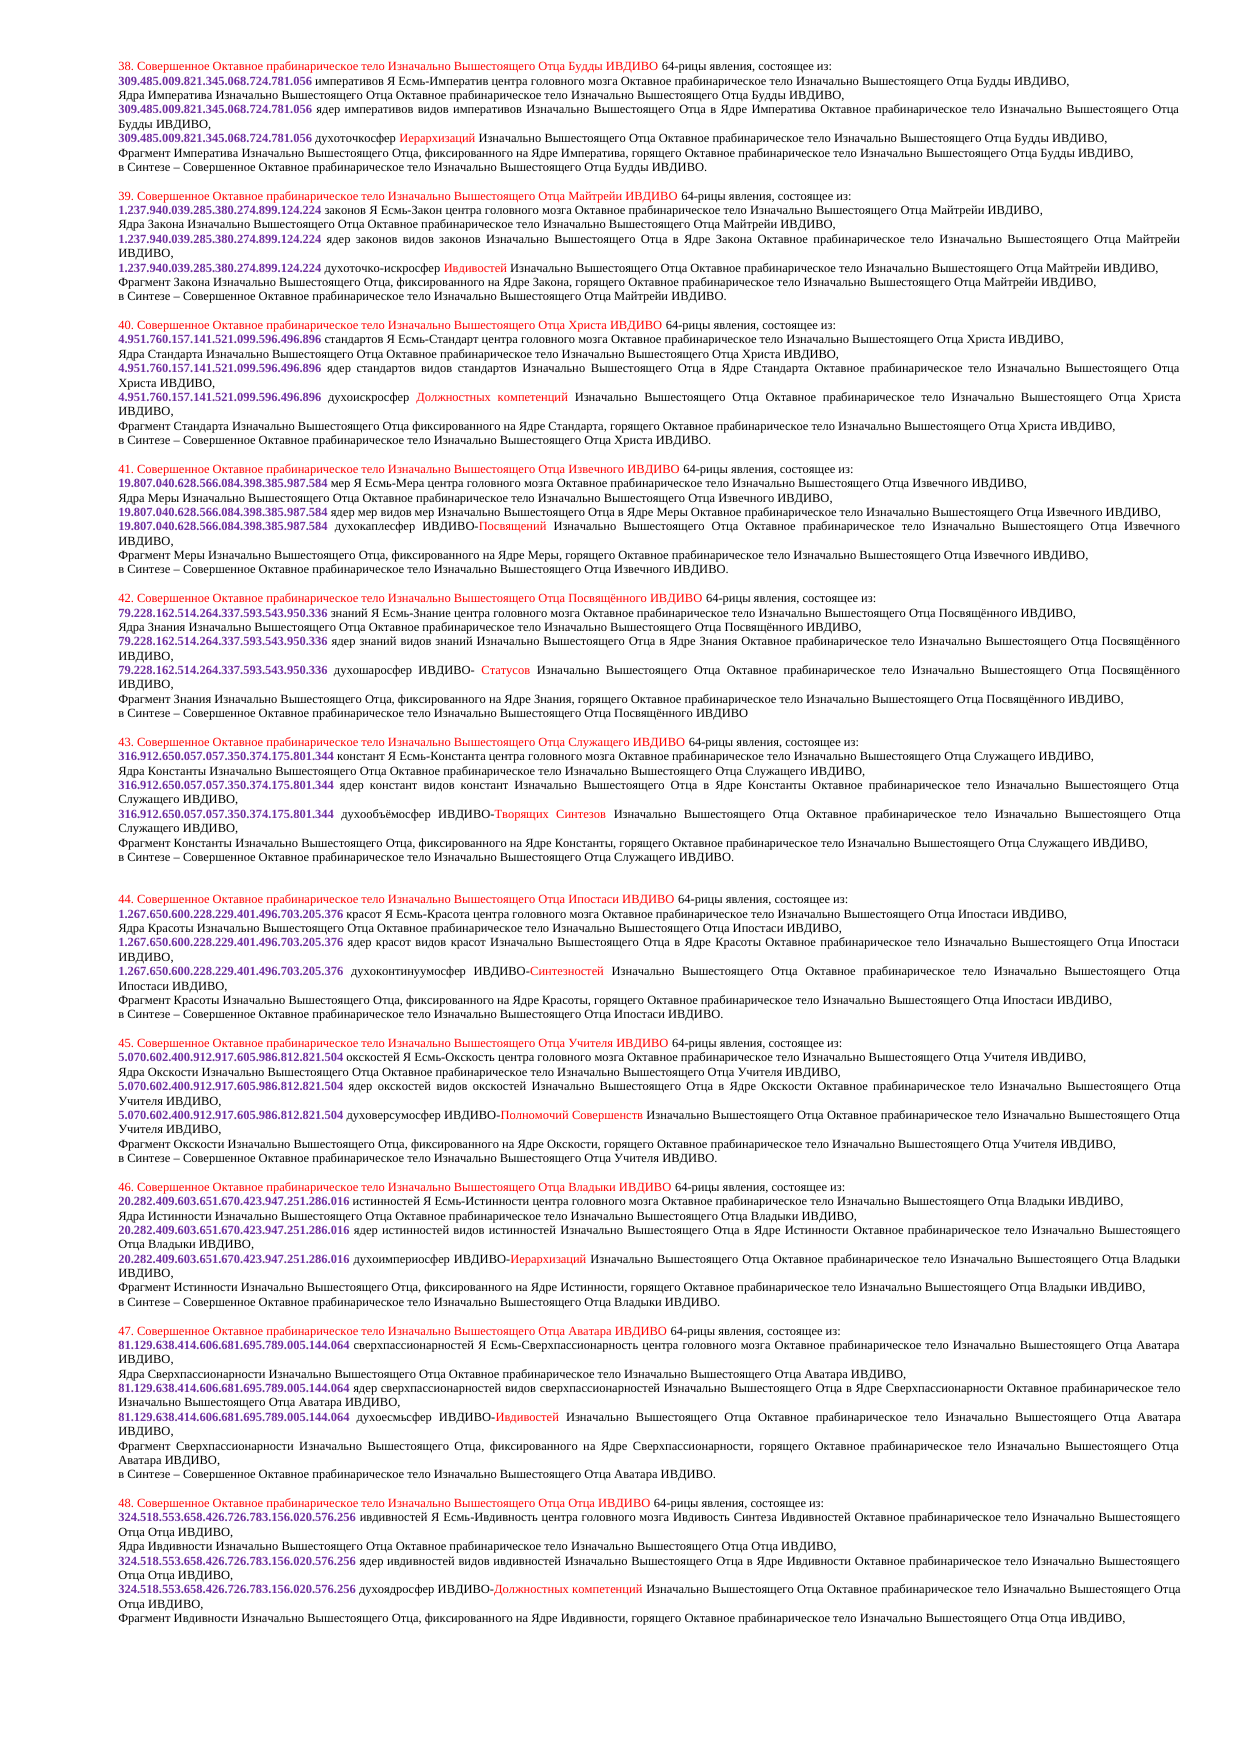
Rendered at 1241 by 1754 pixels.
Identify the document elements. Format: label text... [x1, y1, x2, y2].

text 5.070.602.400.912.917.605.986.812.821.504 окскостей Я Есмь-Окскость центра головного мозга Октавное прабинарическое тело Изначально Вышестоящего Отца Учителя ИВДИВО, [118, 1050, 1181, 1064]
text 48. Совершенное Октавное прабинарическое тело Изначально Вышестоящего Отца Отца ИВДИВО 64-рицы явления, состоящее из: [118, 1496, 1181, 1510]
text 81.129.638.414.606.681.695.789.005.144.064 ядер сверхпассионарностей видов сверхпассионарностей Изначально Вышестоящего Отца в Ядре Сверхпассионарности Октавное прабинарическое тело Изначально Вышестоящего Отца Аватара ИВДИВО, [118, 1381, 1181, 1409]
text 1.237.940.039.285.380.274.899.124.224 ядер законов видов законов Изначально Вышестоящего Отца в Ядре Закона Октавное прабинарическое тело Изначально Вышестоящего Отца Майтрейи ИВДИВО, [118, 232, 1181, 260]
text в Синтезе – Совершенное Октавное прабинарическое тело Изначально Вышестоящего Отца Владыки ИВДИВО. [118, 1294, 1181, 1309]
text Ядра Меры Изначально Вышестоящего Отца Октавное прабинарическое тело Изначально Вышестоящего Отца Извечного ИВДИВО, [118, 490, 1181, 505]
text 19.807.040.628.566.084.398.385.987.584 ядер мер видов мер Изначально Вышестоящего Отца в Ядре Меры Октавное прабинарическое тело Изначально Вышестоящего Отца Извечного ИВДИВО, [118, 505, 1181, 519]
text 39. Совершенное Октавное прабинарическое тело Изначально Вышестоящего Отца Майтрейи ИВДИВО 64-рицы явления, состоящее из: [118, 188, 1181, 203]
text Ядра Истинности Изначально Вышестоящего Отца Октавное прабинарическое тело Изначально Вышестоящего Отца Владыки ИВДИВО, [118, 1208, 1181, 1223]
text Фрагмент Меры Изначально Вышестоящего Отца, фиксированного на Ядре Меры, горящего Октавное прабинарическое тело Изначально Вышестоящего Отца Извечного ИВДИВО, [118, 548, 1181, 562]
text 324.518.553.658.426.726.783.156.020.576.256 ядер ивдивностей видов ивдивностей Изначально Вышестоящего Отца в Ядре Ивдивности Октавное прабинарическое тело Изначально Вышестоящего Отца Отца ИВДИВО, [118, 1553, 1181, 1582]
text 309.485.009.821.345.068.724.781.056 императивов Я Есмь-Императив центра головного мозга Октавное прабинарическое тело Изначально Вышестоящего Отца Будды ИВДИВО, [118, 73, 1181, 88]
text Ядра Ивдивности Изначально Вышестоящего Отца Октавное прабинарическое тело Изначально Вышестоящего Отца Отца ИВДИВО, [118, 1539, 1181, 1553]
text 20.282.409.603.651.670.423.947.251.286.016 истинностей Я Есмь-Истинности центра головного мозга Октавное прабинарическое тело Изначально Вышестоящего Отца Владыки ИВДИВО, [118, 1194, 1181, 1208]
text Ядра Константы Изначально Вышестоящего Отца Октавное прабинарическое тело Изначально Вышестоящего Отца Служащего ИВДИВО, [118, 763, 1181, 778]
text Ядра Окскости Изначально Вышестоящего Отца Октавное прабинарическое тело Изначально Вышестоящего Отца Учителя ИВДИВО, [118, 1064, 1181, 1079]
text 20.282.409.603.651.670.423.947.251.286.016 духоимпериосфер ИВДИВО-Иерархизаций Изначально Вышестоящего Отца Октавное прабинарическое тело Изначально Вышестоящего Отца Владыки ИВДИВО, [118, 1251, 1181, 1280]
text Ядра Закона Изначально Вышестоящего Отца Октавное прабинарическое тело Изначально Вышестоящего Отца Майтрейи ИВДИВО, [118, 217, 1181, 232]
text 44. Совершенное Октавное прабинарическое тело Изначально Вышестоящего Отца Ипостаси ИВДИВО 64-рицы явления, состоящее из: [118, 892, 1181, 906]
text 324.518.553.658.426.726.783.156.020.576.256 ивдивностей Я Есмь-Ивдивность центра головного мозга Ивдивость Синтеза Ивдивностей Октавное прабинарическое тело Изначально Вышестоящего Отца Отца ИВДИВО, [118, 1510, 1181, 1539]
text 324.518.553.658.426.726.783.156.020.576.256 духоядросфер ИВДИВО-Должностных компетенций Изначально Вышестоящего Отца Октавное прабинарическое тело Изначально Вышестоящего Отца Отца ИВДИВО, [118, 1582, 1181, 1611]
text 19.807.040.628.566.084.398.385.987.584 мер Я Есмь-Мера центра головного мозга Октавное прабинарическое тело Изначально Вышестоящего Отца Извечного ИВДИВО, [118, 476, 1181, 490]
text 19.807.040.628.566.084.398.385.987.584 духокаплесфер ИВДИВО-Посвящений Изначально Вышестоящего Отца Октавное прабинарическое тело Изначально Вышестоящего Отца Извечного ИВДИВО, [118, 519, 1181, 548]
text 309.485.009.821.345.068.724.781.056 духоточкосфер Иерархизаций Изначально Вышестоящего Отца Октавное прабинарическое тело Изначально Вышестоящего Отца Будды ИВДИВО, [118, 131, 1181, 145]
text 309.485.009.821.345.068.724.781.056 ядер императивов видов императивов Изначально Вышестоящего Отца в Ядре Императива Октавное прабинарическое тело Изначально Вышестоящего Отца Будды ИВДИВО, [118, 102, 1181, 131]
text 1.237.940.039.285.380.274.899.124.224 духоточко-искросфер Ивдивостей Изначально Вышестоящего Отца Октавное прабинарическое тело Изначально Вышестоящего Отца Майтрейи ИВДИВО, [118, 260, 1181, 275]
text Фрагмент Императива Изначально Вышестоящего Отца, фиксированного на Ядре Императива, горящего Октавное прабинарическое тело Изначально Вышестоящего Отца Будды ИВДИВО, [118, 145, 1181, 160]
text 316.912.650.057.057.350.374.175.801.344 духообъёмосфер ИВДИВО-Творящих Синтезов Изначально Вышестоящего Отца Октавное прабинарическое тело Изначально Вышестоящего Отца Служащего ИВДИВО, [118, 807, 1181, 835]
text в Синтезе – Совершенное Октавное прабинарическое тело Изначально Вышестоящего Отца Посвящённого ИВДИВО [118, 706, 1181, 720]
text 47. Совершенное Октавное прабинарическое тело Изначально Вышестоящего Отца Аватара ИВДИВО 64-рицы явления, состоящее из: [118, 1323, 1181, 1338]
text 1.267.650.600.228.229.401.496.703.205.376 ядер красот видов красот Изначально Вышестоящего Отца в Ядре Красоты Октавное прабинарическое тело Изначально Вышестоящего Отца Ипостаси ИВДИВО, [118, 935, 1181, 964]
text в Синтезе – Совершенное Октавное прабинарическое тело Изначально Вышестоящего Отца Христа ИВДИВО. [118, 433, 1181, 447]
text Фрагмент Стандарта Изначально Вышестоящего Отца фиксированного на Ядре Стандарта, горящего Октавное прабинарическое тело Изначально Вышестоящего Отца Христа ИВДИВО, [118, 418, 1181, 433]
text в Синтезе – Совершенное Октавное прабинарическое тело Изначально Вышестоящего Отца Учителя ИВДИВО. [118, 1151, 1181, 1165]
text 1.267.650.600.228.229.401.496.703.205.376 духоконтинуумосфер ИВДИВО-Синтезностей Изначально Вышестоящего Отца Октавное прабинарическое тело Изначально Вышестоящего Отца Ипостаси ИВДИВО, [118, 964, 1181, 993]
text 79.228.162.514.264.337.593.543.950.336 знаний Я Есмь-Знание центра головного мозга Октавное прабинарическое тело Изначально Вышестоящего Отца Посвящённого ИВДИВО, [118, 605, 1181, 620]
text в Синтезе – Совершенное Октавное прабинарическое тело Изначально Вышестоящего Отца Извечного ИВДИВО. [118, 562, 1181, 577]
text Ядра Стандарта Изначально Вышестоящего Отца Октавное прабинарическое тело Изначально Вышестоящего Отца Христа ИВДИВО, [118, 347, 1181, 361]
text 43. Совершенное Октавное прабинарическое тело Изначально Вышестоящего Отца Служащего ИВДИВО 64-рицы явления, состоящее из: [118, 735, 1181, 749]
text 1.237.940.039.285.380.274.899.124.224 законов Я Есмь-Закон центра головного мозга Октавное прабинарическое тело Изначально Вышестоящего Отца Майтрейи ИВДИВО, [118, 203, 1181, 217]
text Ядра Красоты Изначально Вышестоящего Отца Октавное прабинарическое тело Изначально Вышестоящего Отца Ипостаси ИВДИВО, [118, 921, 1181, 935]
text в Синтезе – Совершенное Октавное прабинарическое тело Изначально Вышестоящего Отца Будды ИВДИВО. [118, 160, 1181, 174]
text 79.228.162.514.264.337.593.543.950.336 духошаросфер ИВДИВО- Статусов Изначально Вышестоящего Отца Октавное прабинарическое тело Изначально Вышестоящего Отца Посвящённого ИВДИВО, [118, 663, 1181, 692]
text в Синтезе – Совершенное Октавное прабинарическое тело Изначально Вышестоящего Отца Аватара ИВДИВО. [118, 1467, 1181, 1481]
text Фрагмент Сверхпассионарности Изначально Вышестоящего Отца, фиксированного на Ядре Сверхпассионарности, горящего Октавное прабинарическое тело Изначально Вышестоящего Отца Аватара ИВДИВО, [118, 1438, 1181, 1467]
text 81.129.638.414.606.681.695.789.005.144.064 сверхпассионарностей Я Есмь-Сверхпассионарность центра головного мозга Октавное прабинарическое тело Изначально Вышестоящего Отца Аватара ИВДИВО, [118, 1338, 1181, 1366]
text 5.070.602.400.912.917.605.986.812.821.504 духоверсумосфер ИВДИВО-Полномочий Совершенств Изначально Вышестоящего Отца Октавное прабинарическое тело Изначально Вышестоящего Отца Учителя ИВДИВО, [118, 1108, 1181, 1136]
text Фрагмент Ивдивности Изначально Вышестоящего Отца, фиксированного на Ядре Ивдивности, горящего Октавное прабинарическое тело Изначально Вышестоящего Отца Отца ИВДИВО, [118, 1611, 1181, 1625]
text Фрагмент Константы Изначально Вышестоящего Отца, фиксированного на Ядре Константы, горящего Октавное прабинарическое тело Изначально Вышестоящего Отца Служащего ИВДИВО, [118, 835, 1181, 850]
text 316.912.650.057.057.350.374.175.801.344 констант Я Есмь-Константа центра головного мозга Октавное прабинарическое тело Изначально Вышестоящего Отца Служащего ИВДИВО, [118, 749, 1181, 763]
text 316.912.650.057.057.350.374.175.801.344 ядер констант видов констант Изначально Вышестоящего Отца в Ядре Константы Октавное прабинарическое тело Изначально Вышестоящего Отца Служащего ИВДИВО, [118, 778, 1181, 807]
text 81.129.638.414.606.681.695.789.005.144.064 духоесмьсфер ИВДИВО-Ивдивостей Изначально Вышестоящего Отца Октавное прабинарическое тело Изначально Вышестоящего Отца Аватара ИВДИВО, [118, 1409, 1181, 1438]
text 46. Совершенное Октавное прабинарическое тело Изначально Вышестоящего Отца Владыки ИВДИВО 64-рицы явления, состоящее из: [118, 1179, 1181, 1194]
text Ядра Императива Изначально Вышестоящего Отца Октавное прабинарическое тело Изначально Вышестоящего Отца Будды ИВДИВО, [118, 88, 1181, 102]
text Фрагмент Окскости Изначально Вышестоящего Отца, фиксированного на Ядре Окскости, горящего Октавное прабинарическое тело Изначально Вышестоящего Отца Учителя ИВДИВО, [118, 1136, 1181, 1151]
text в Синтезе – Совершенное Октавное прабинарическое тело Изначально Вышестоящего Отца Ипостаси ИВДИВО. [118, 1007, 1181, 1021]
text 40. Совершенное Октавное прабинарическое тело Изначально Вышестоящего Отца Христа ИВДИВО 64-рицы явления, состоящее из: [118, 318, 1181, 332]
text Фрагмент Знания Изначально Вышестоящего Отца, фиксированного на Ядре Знания, горящего Октавное прабинарическое тело Изначально Вышестоящего Отца Посвящённого ИВДИВО, [118, 692, 1181, 706]
text 4.951.760.157.141.521.099.596.496.896 ядер стандартов видов стандартов Изначально Вышестоящего Отца в Ядре Стандарта Октавное прабинарическое тело Изначально Вышестоящего Отца Христа ИВДИВО, [118, 361, 1181, 390]
text 41. Совершенное Октавное прабинарическое тело Изначально Вышестоящего Отца Извечного ИВДИВО 64-рицы явления, состоящее из: [118, 462, 1181, 476]
text в Синтезе – Совершенное Октавное прабинарическое тело Изначально Вышестоящего Отца Служащего ИВДИВО. [118, 850, 1181, 864]
text Фрагмент Истинности Изначально Вышестоящего Отца, фиксированного на Ядре Истинности, горящего Октавное прабинарическое тело Изначально Вышестоящего Отца Владыки ИВДИВО, [118, 1280, 1181, 1294]
text 38. Совершенное Октавное прабинарическое тело Изначально Вышестоящего Отца Будды ИВДИВО 64-рицы явления, состоящее из: [118, 59, 1181, 73]
text в Синтезе – Совершенное Октавное прабинарическое тело Изначально Вышестоящего Отца Майтрейи ИВДИВО. [118, 289, 1181, 303]
text 5.070.602.400.912.917.605.986.812.821.504 ядер окскостей видов окскостей Изначально Вышестоящего Отца в Ядре Окскости Октавное прабинарическое тело Изначально Вышестоящего Отца Учителя ИВДИВО, [118, 1079, 1181, 1108]
text 4.951.760.157.141.521.099.596.496.896 стандартов Я Есмь-Стандарт центра головного мозга Октавное прабинарическое тело Изначально Вышестоящего Отца Христа ИВДИВО, [118, 332, 1181, 347]
text 42. Совершенное Октавное прабинарическое тело Изначально Вышестоящего Отца Посвящённого ИВДИВО 64-рицы явления, состоящее из: [118, 591, 1181, 605]
text 1.267.650.600.228.229.401.496.703.205.376 красот Я Есмь-Красота центра головного мозга Октавное прабинарическое тело Изначально Вышестоящего Отца Ипостаси ИВДИВО, [118, 906, 1181, 921]
text 79.228.162.514.264.337.593.543.950.336 ядер знаний видов знаний Изначально Вышестоящего Отца в Ядре Знания Октавное прабинарическое тело Изначально Вышестоящего Отца Посвящённого ИВДИВО, [118, 634, 1181, 663]
text Фрагмент Закона Изначально Вышестоящего Отца, фиксированного на Ядре Закона, горящего Октавное прабинарическое тело Изначально Вышестоящего Отца Майтрейи ИВДИВО, [118, 275, 1181, 289]
text Фрагмент Красоты Изначально Вышестоящего Отца, фиксированного на Ядре Красоты, горящего Октавное прабинарическое тело Изначально Вышестоящего Отца Ипостаси ИВДИВО, [118, 993, 1181, 1007]
text 20.282.409.603.651.670.423.947.251.286.016 ядер истинностей видов истинностей Изначально Вышестоящего Отца в Ядре Истинности Октавное прабинарическое тело Изначально Вышестоящего Отца Владыки ИВДИВО, [118, 1223, 1181, 1251]
text 45. Совершенное Октавное прабинарическое тело Изначально Вышестоящего Отца Учителя ИВДИВО 64-рицы явления, состоящее из: [118, 1036, 1181, 1050]
text 4.951.760.157.141.521.099.596.496.896 духоискросфер Должностных компетенций Изначально Вышестоящего Отца Октавное прабинарическое тело Изначально Вышестоящего Отца Христа ИВДИВО, [118, 390, 1181, 418]
text Ядра Сверхпассионарности Изначально Вышестоящего Отца Октавное прабинарическое тело Изначально Вышестоящего Отца Аватара ИВДИВО, [118, 1366, 1181, 1381]
text Ядра Знания Изначально Вышестоящего Отца Октавное прабинарическое тело Изначально Вышестоящего Отца Посвящённого ИВДИВО, [118, 620, 1181, 634]
